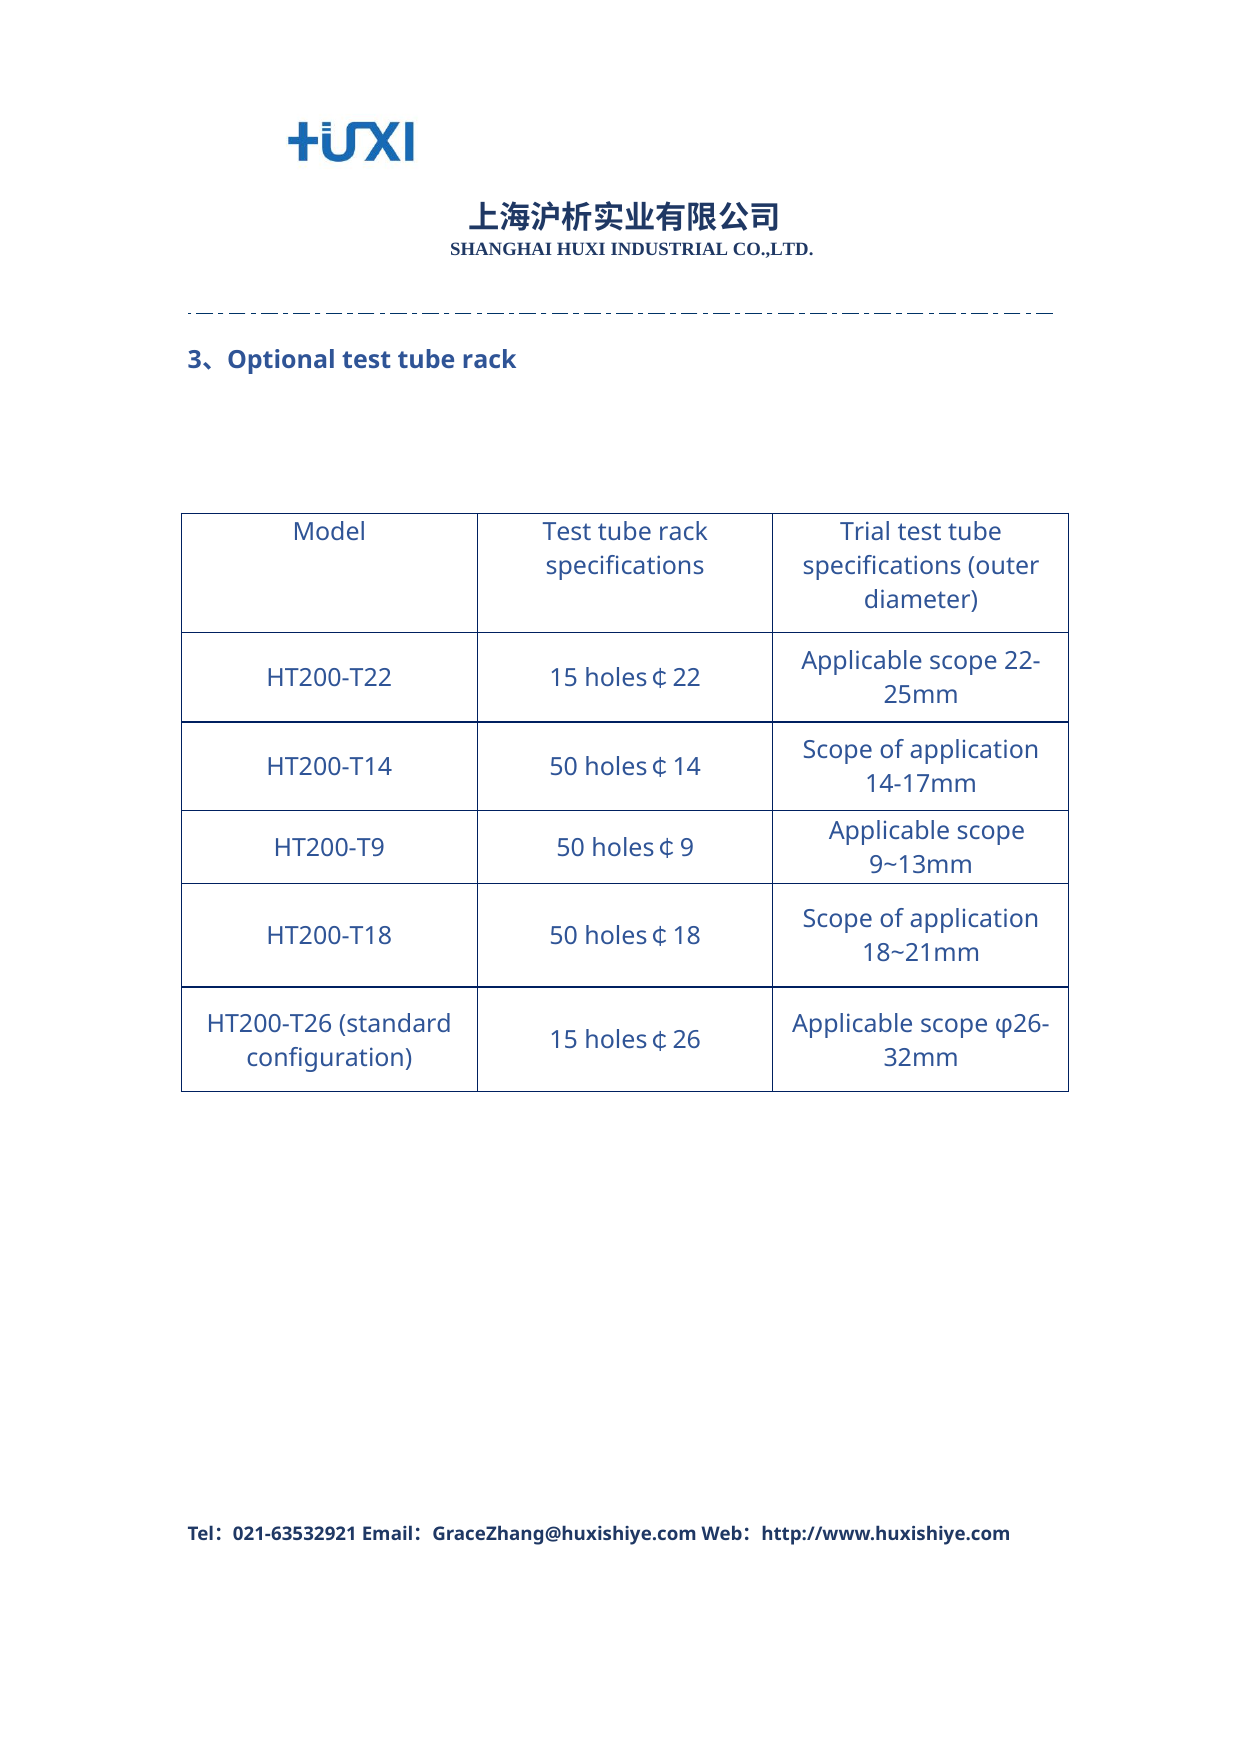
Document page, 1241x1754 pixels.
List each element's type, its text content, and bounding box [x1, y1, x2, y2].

table_cell 50 holes￠14 [478, 723, 772, 809]
table_cell 15 holes￠26 [478, 988, 772, 1091]
table_cell Applicable scope φ26-32mm [773, 988, 1068, 1091]
table_cell HT200-T9 [182, 811, 477, 883]
table_cell Applicable scope 22-25mm [773, 633, 1068, 721]
table_cell HT200-T26 (standard configuration) [182, 988, 477, 1091]
table_cell HT200-T18 [182, 884, 477, 986]
text 3、Optional test tube rack [187, 325, 1053, 390]
table_cell 50 holes￠9 [478, 811, 772, 883]
table_cell Scope of application 18~21mm [773, 884, 1068, 986]
table_cell Applicable scope 9~13mm [773, 811, 1068, 883]
picture [275, 70, 425, 205]
table_header Test tube rack specifications [478, 514, 772, 632]
table_cell HT200-T14 [182, 723, 477, 809]
table_cell HT200-T22 [182, 633, 477, 721]
table_header Model [182, 514, 477, 632]
table_cell 15 holes￠22 [478, 633, 772, 721]
table_cell Scope of application 14-17mm [773, 723, 1068, 809]
table_header Trial test tube specifications (outer diameter) [773, 514, 1068, 632]
table_cell 50 holes￠18 [478, 884, 772, 986]
